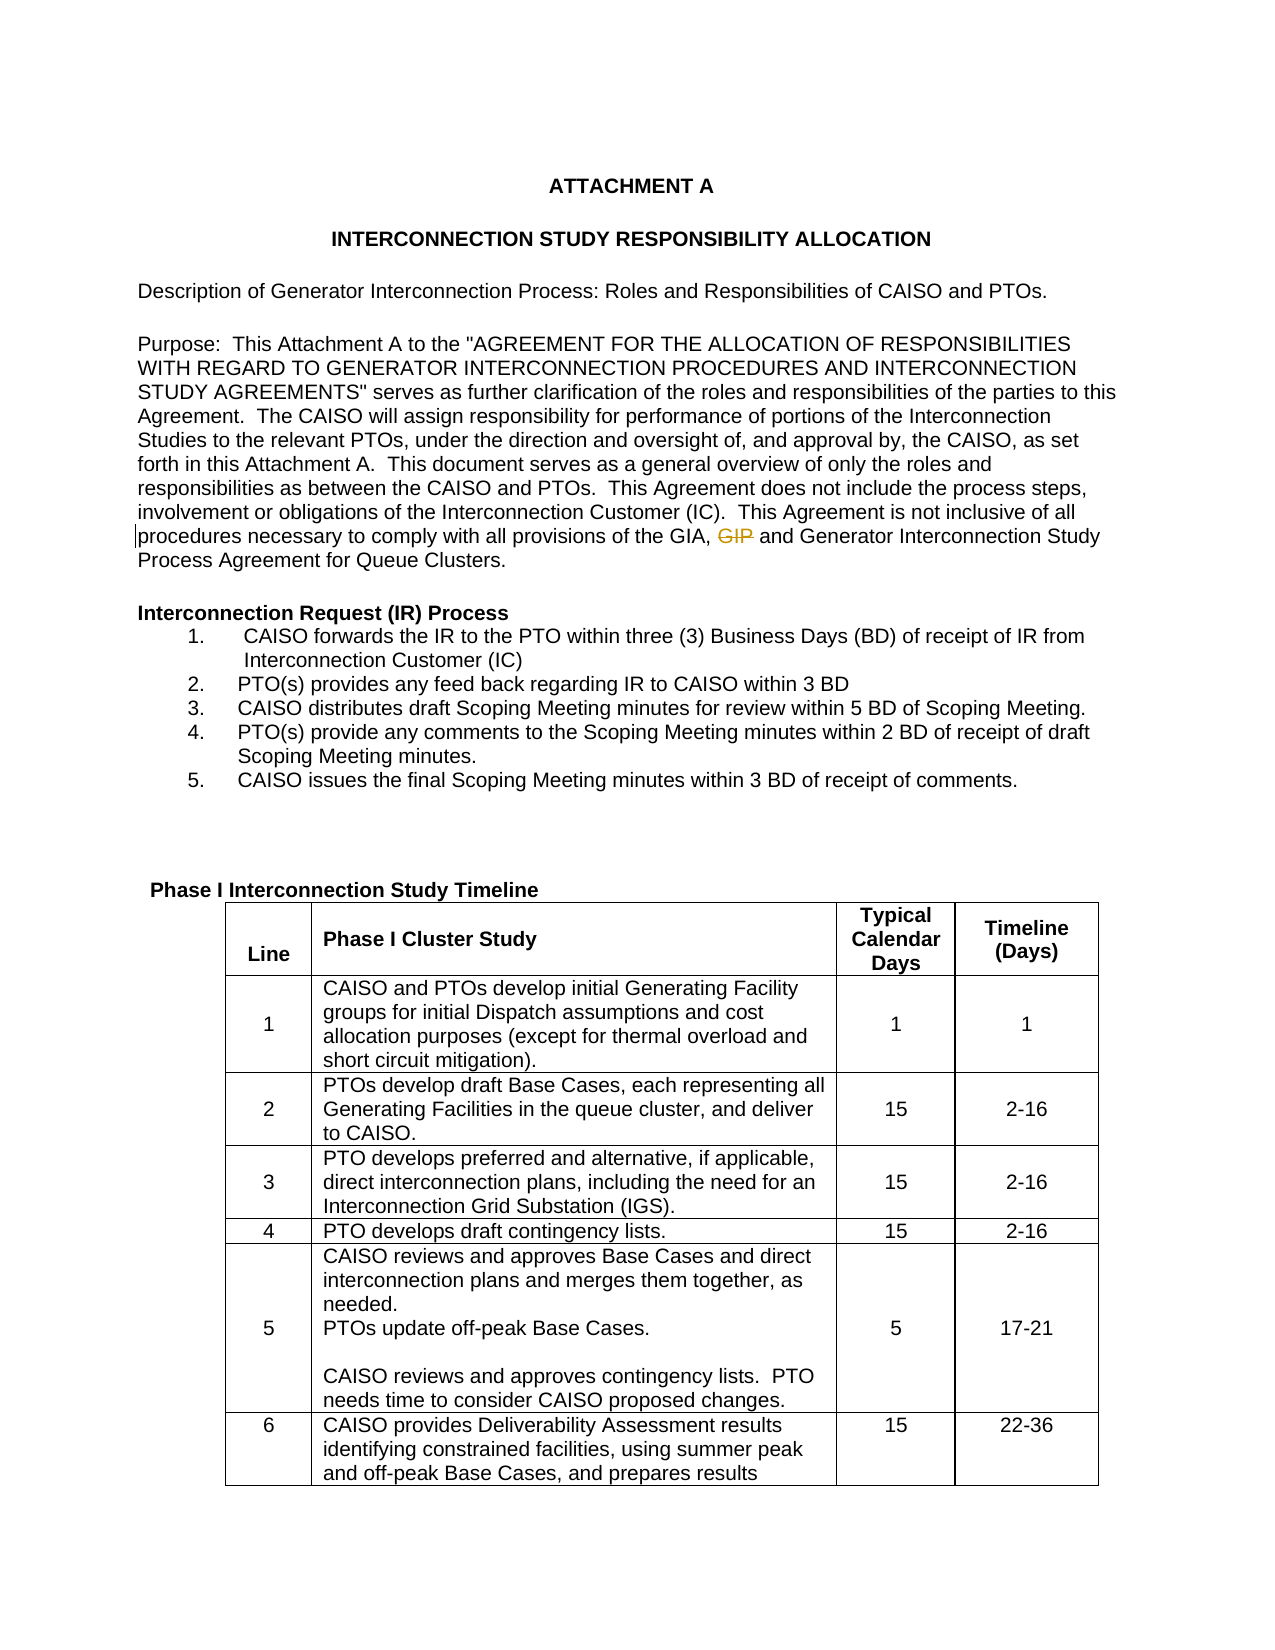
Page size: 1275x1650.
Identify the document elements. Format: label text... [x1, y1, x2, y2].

table_cell 1 [226, 976, 311, 1072]
table_cell 2-16 [956, 1073, 1098, 1145]
table_cell PTOs develop draft Base Cases, each representing all Generating Facilities in the queue cluster, and deliver to CAISO. [312, 1073, 836, 1145]
text 3. CAISO distributes draft Scoping Meeting minutes for review within 5 BD of Scoping Meeting. [187, 696, 1125, 720]
table_cell 6 [226, 1413, 311, 1484]
table_header Timeline (Days) [956, 903, 1098, 975]
table_cell CAISO and PTOs develop initial Generating Facility groups for initial Dispatch assumptions and cost allocation purposes (except for thermal overload and short circuit mitigation). [312, 976, 836, 1072]
text 5. CAISO issues the final Scoping Meeting minutes within 3 BD of receipt of comments. [187, 768, 1125, 792]
table_cell 22-36 [956, 1413, 1098, 1484]
text 2. PTO(s) provides any feed back regarding IR to CAISO within 3 BD [187, 672, 1125, 696]
text Purpose: This Attachment A to the "AGREEMENT FOR THE ALLOCATION OF RESPONSIBILITIES WITH REGARD TO GENERATOR INTERCONNECTION PROCEDURES AND INTERCONNECTION STUDY AGREEMENTS" serves as further clarification of the roles and responsibilities of the parties to this Agreement. The CAISO will assign responsibility for performance of portions of the Interconnection Studies to the relevant PTOs, under the direction and oversight of, and approval by, the CAISO, as set forth in this Attachment A. This document serves as a general overview of only the roles and responsibilities as between the CAISO and PTOs. This Agreement does not include the process steps, involvement or obligations of the Interconnection Customer (IC). This Agreement is not inclusive of all procedures necessary to comply with all provisions of the GIA, and Generator Interconnection Study Process Agreement for Queue Clusters. [137, 332, 1125, 572]
table_cell 2 [226, 1073, 311, 1145]
table_cell CAISO reviews and approves Base Cases and direct interconnection plans and merges them together, as needed. PTOs update off-peak Base Cases. CAISO reviews and approves contingency lists. PTO needs time to consider CAISO proposed changes. [312, 1244, 836, 1412]
table_header Line [226, 903, 311, 975]
table_cell 3 [226, 1146, 311, 1218]
table_header Typical Calendar Days [837, 903, 954, 975]
table_cell 4 [226, 1219, 311, 1243]
text INTERCONNECTION STUDY RESPONSIBILITY ALLOCATION [137, 227, 1125, 251]
table_cell 15 [837, 1413, 954, 1484]
table_cell 1 [837, 976, 954, 1072]
table_cell 15 [837, 1219, 954, 1243]
table_cell 15 [837, 1146, 954, 1218]
text Interconnection Request (IR) Process [137, 600, 1125, 624]
text Phase I Interconnection Study Timeline [150, 878, 1125, 902]
text 4. PTO(s) provide any comments to the Scoping Meeting minutes within 2 BD of receipt of draft Scoping Meeting minutes. [187, 720, 1125, 768]
table_header Phase I Cluster Study [312, 903, 836, 975]
table_cell 1 [956, 976, 1098, 1072]
table_cell 15 [837, 1073, 954, 1145]
table_cell 5 [226, 1244, 311, 1412]
table_cell PTO develops draft contingency lists. [312, 1219, 836, 1243]
table_cell PTO develops preferred and alternative, if applicable, direct interconnection plans, including the need for an Interconnection Grid Substation (IGS). [312, 1146, 836, 1218]
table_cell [312, 1413, 836, 1484]
table_cell 5 [837, 1244, 954, 1412]
table_cell 2-16 [956, 1219, 1098, 1243]
text Description of Generator Interconnection Process: Roles and Responsibilities of CAISO and PTOs. [137, 279, 1125, 303]
table_cell 2-16 [956, 1146, 1098, 1218]
text 1. CAISO forwards the IR to the PTO within three (3) Business Days (BD) of receipt of IR from Interconnection Customer (IC) [187, 624, 1125, 672]
text ATTACHMENT A [137, 174, 1125, 198]
table_cell 17-21 [956, 1244, 1098, 1412]
